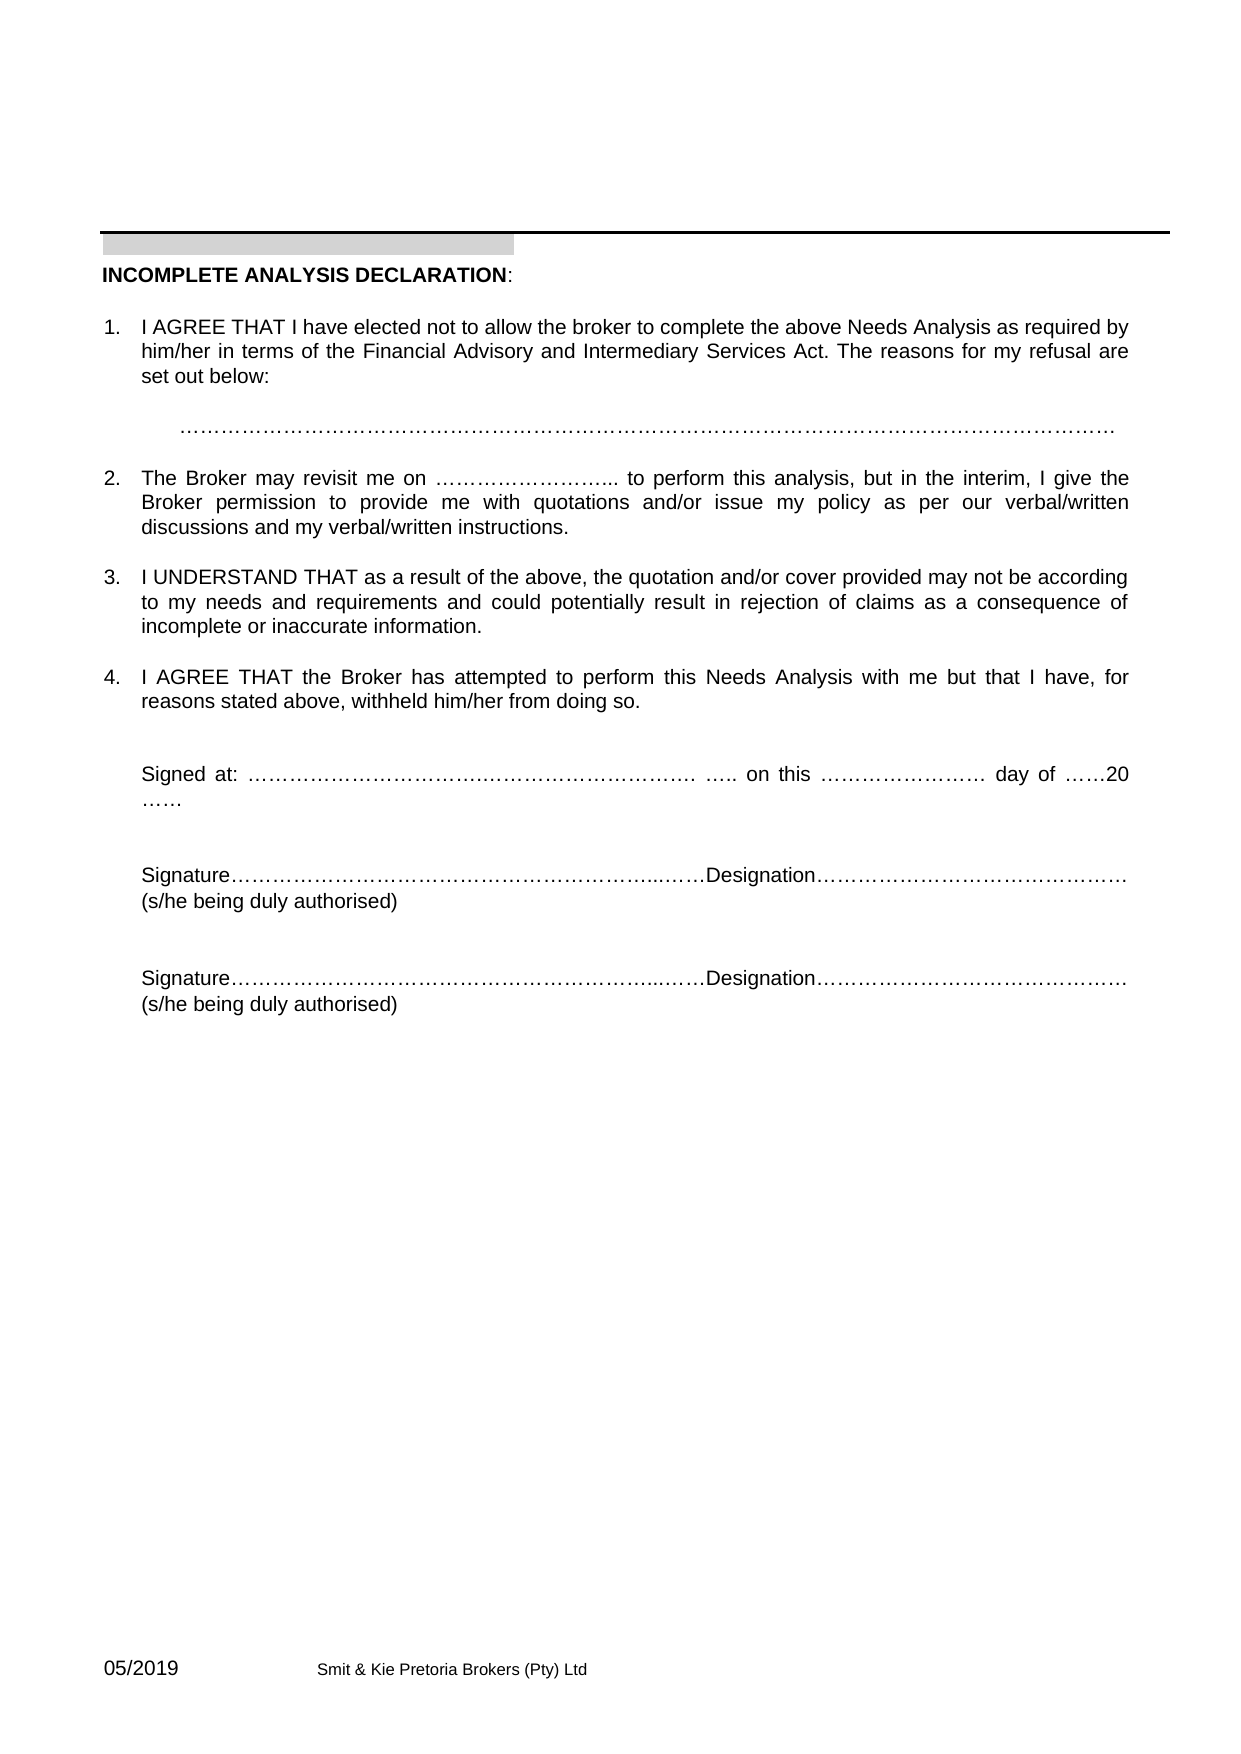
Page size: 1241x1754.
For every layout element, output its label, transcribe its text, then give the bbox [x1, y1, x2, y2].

list I UNDERSTAND THAT as a result of the above, the quotation and/or cover provided may not be according to my needs and requirements and could potentially result in rejection of claims as a consequence of incomplete or inaccurate information. [103, 565, 1130, 638]
text Signature……………………………………………………...……Designation……………………………………… [141, 863, 1130, 887]
text (s/he being duly authorised) [141, 889, 771, 913]
list The Broker may revisit me on ……………………... to perform this analysis, but in the interim, I give the Broker permission to provide me with quotations and/or issue my policy as per our verbal/written discussions and my verbal/written instructions. [103, 466, 1130, 539]
text (s/he being duly authorised) [141, 991, 1130, 1015]
list I AGREE THAT I have elected not to allow the broker to complete the above Needs Analysis as required by him/her in terms of the Financial Advisory and Intermediary Services Act. The reasons for my refusal are set out below: [103, 315, 1130, 388]
text ……………………………………………………………………………………………………………………… [178, 414, 1130, 438]
text INCOMPLETE ANALYSIS DECLARATION: [102, 263, 1134, 287]
list I AGREE THAT the Broker has attempted to perform this Needs Analysis with me but that I have, for reasons stated above, withheld him/her from doing so. [103, 665, 1130, 713]
text Signed at: …………………………….…………………………. ….. on this …………………… day of ……20 …… [141, 762, 1130, 811]
text Signature……………………………………………………...……Designation……………………………………… [141, 966, 1130, 990]
